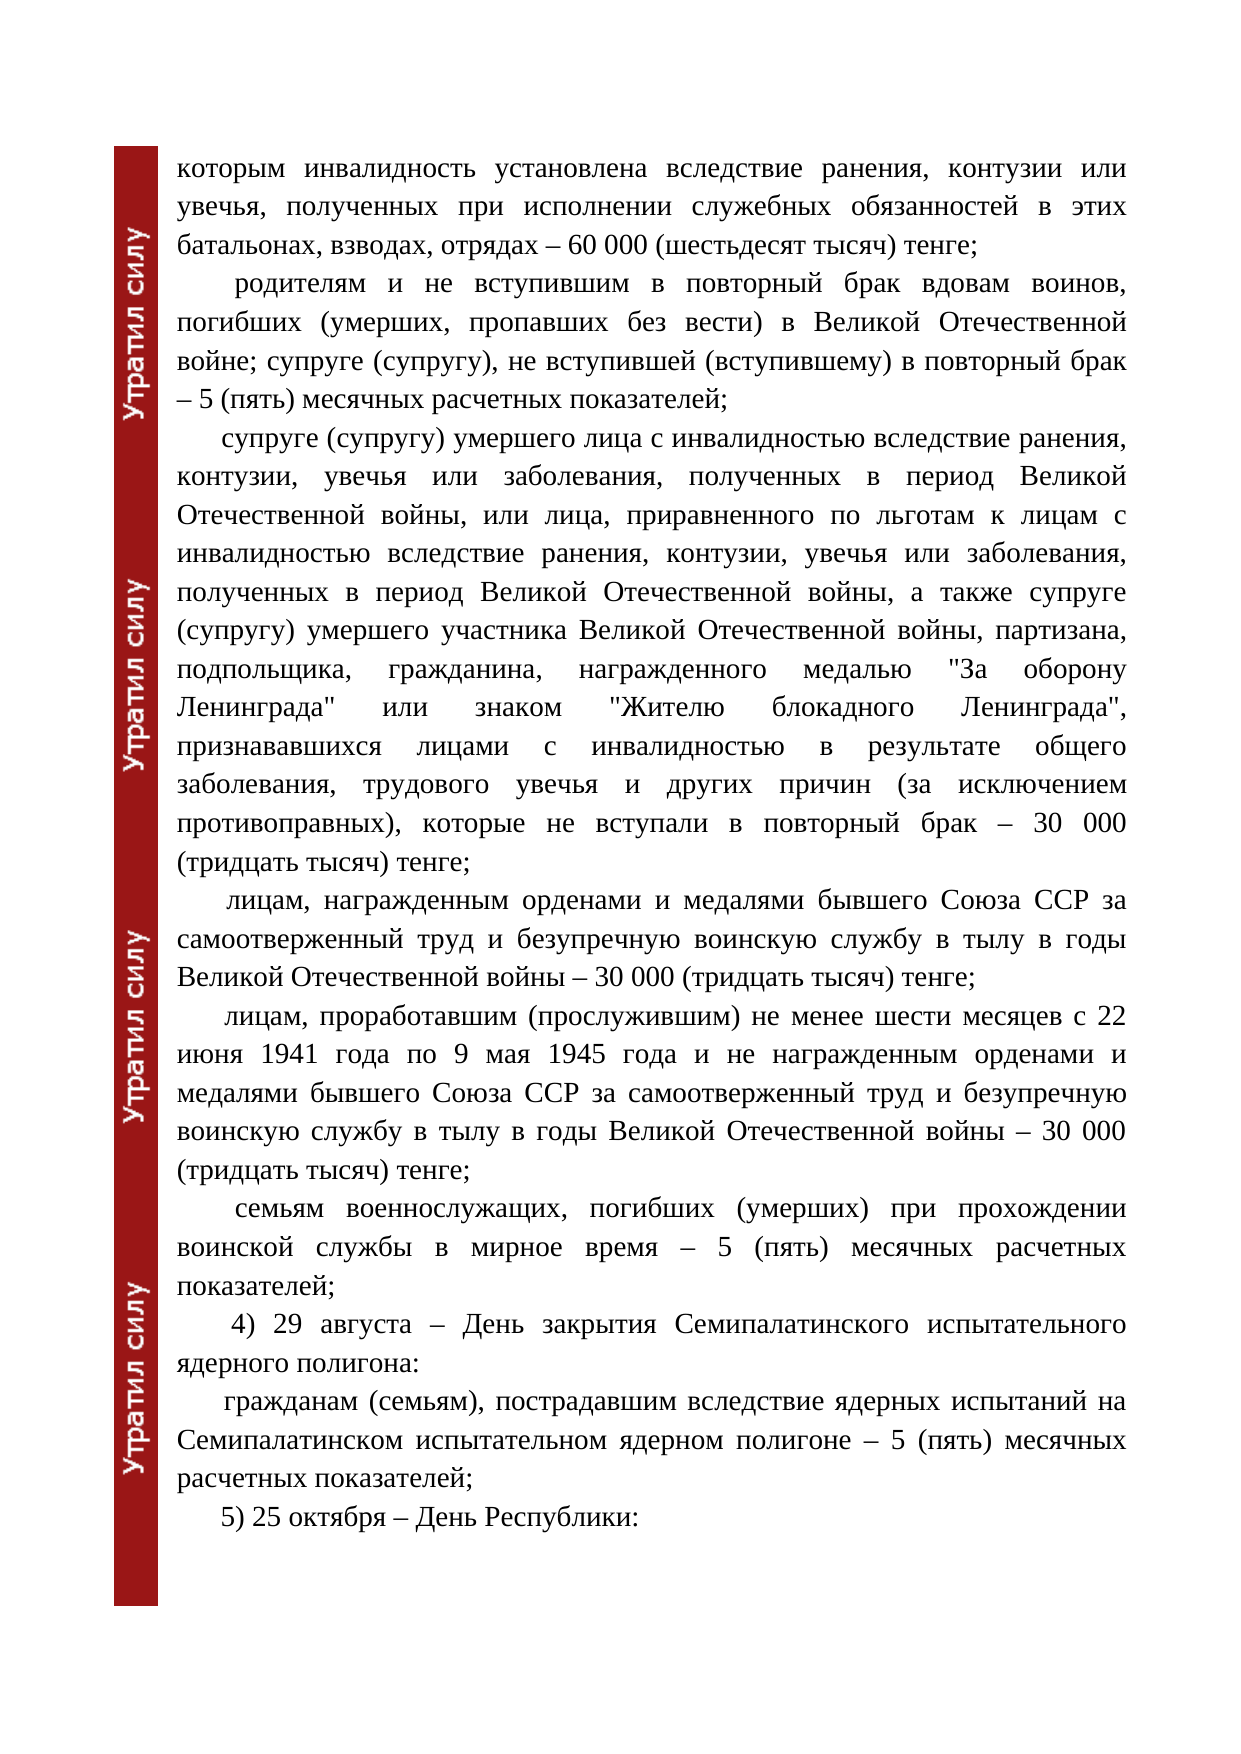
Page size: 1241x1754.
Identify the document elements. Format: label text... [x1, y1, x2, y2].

picture [114, 1301, 158, 1306]
picture [114, 261, 158, 266]
text 5) 25 октября – День Республики: [112, 1499, 1128, 1532]
picture [114, 1494, 158, 1499]
text гражданам (семьям), пострадавшим вследствие ядерных испытаний на Семипалатинском испытательном ядерном полигоне – 5 (пять) месячных расчетных показателей; [112, 1383, 1128, 1494]
text 4) 29 августа – День закрытия Семипалатинского испытательного ядерного полигона: [112, 1306, 1128, 1378]
text супруге (супругу) умершего лица с инвалидностью вследствие ранения, контузии, увечья или заболевания, полученных в период Великой Отечественной войны, или лица, приравненного по льготам к лицам с инвалидностью вследствие ранения, контузии, увечья или заболевания, полученных в период Великой Отечественной войны, а также супруге (супругу) умершего участника Великой Отечественной войны, партизана, подпольщика, гражданина, награжденного медалью "За оборону Ленинграда" или знаком "Жителю блокадного Ленинграда", признававшихся лицами с инвалидностью в результате общего заболевания, трудового увечья и других причин (за исключением противоправных), которые не вступали в повторный брак – 30 000 (тридцать тысяч) тенге; [112, 420, 1128, 877]
picture [114, 415, 158, 420]
text семьям военнослужащих, погибших (умерших) при прохождении воинской службы в мирное время – 5 (пять) месячных расчетных показателей; [112, 1191, 1128, 1301]
picture [114, 1378, 158, 1383]
text лицам, проработавшим (прослужившим) не менее шести месяцев с 22 июня 1941 года по 9 мая 1945 года и не награжденным орденами и медалями бывшего Союза ССР за самоотверженный труд и безупречную воинскую службу в тылу в годы Великой Отечественной войны – 30 000 (тридцать тысяч) тенге; [112, 998, 1128, 1186]
text лицам, награжденным орденами и медалями бывшего Союза ССР за самоотверженный труд и безупречную воинскую службу в тылу в годы Великой Отечественной войны – 30 000 (тридцать тысяч) тенге; [112, 882, 1128, 993]
picture [114, 1186, 158, 1191]
picture [114, 146, 158, 150]
picture [114, 993, 158, 998]
text родителям и не вступившим в повторный брак вдовам воинов, погибших (умерших, пропавших без вести) в Великой Отечественной войне; супруге (супругу), не вступившей (вступившему) в повторный брак – 5 (пять) месячных расчетных показателей; [112, 266, 1128, 415]
picture [114, 1532, 158, 1606]
picture [114, 877, 158, 882]
